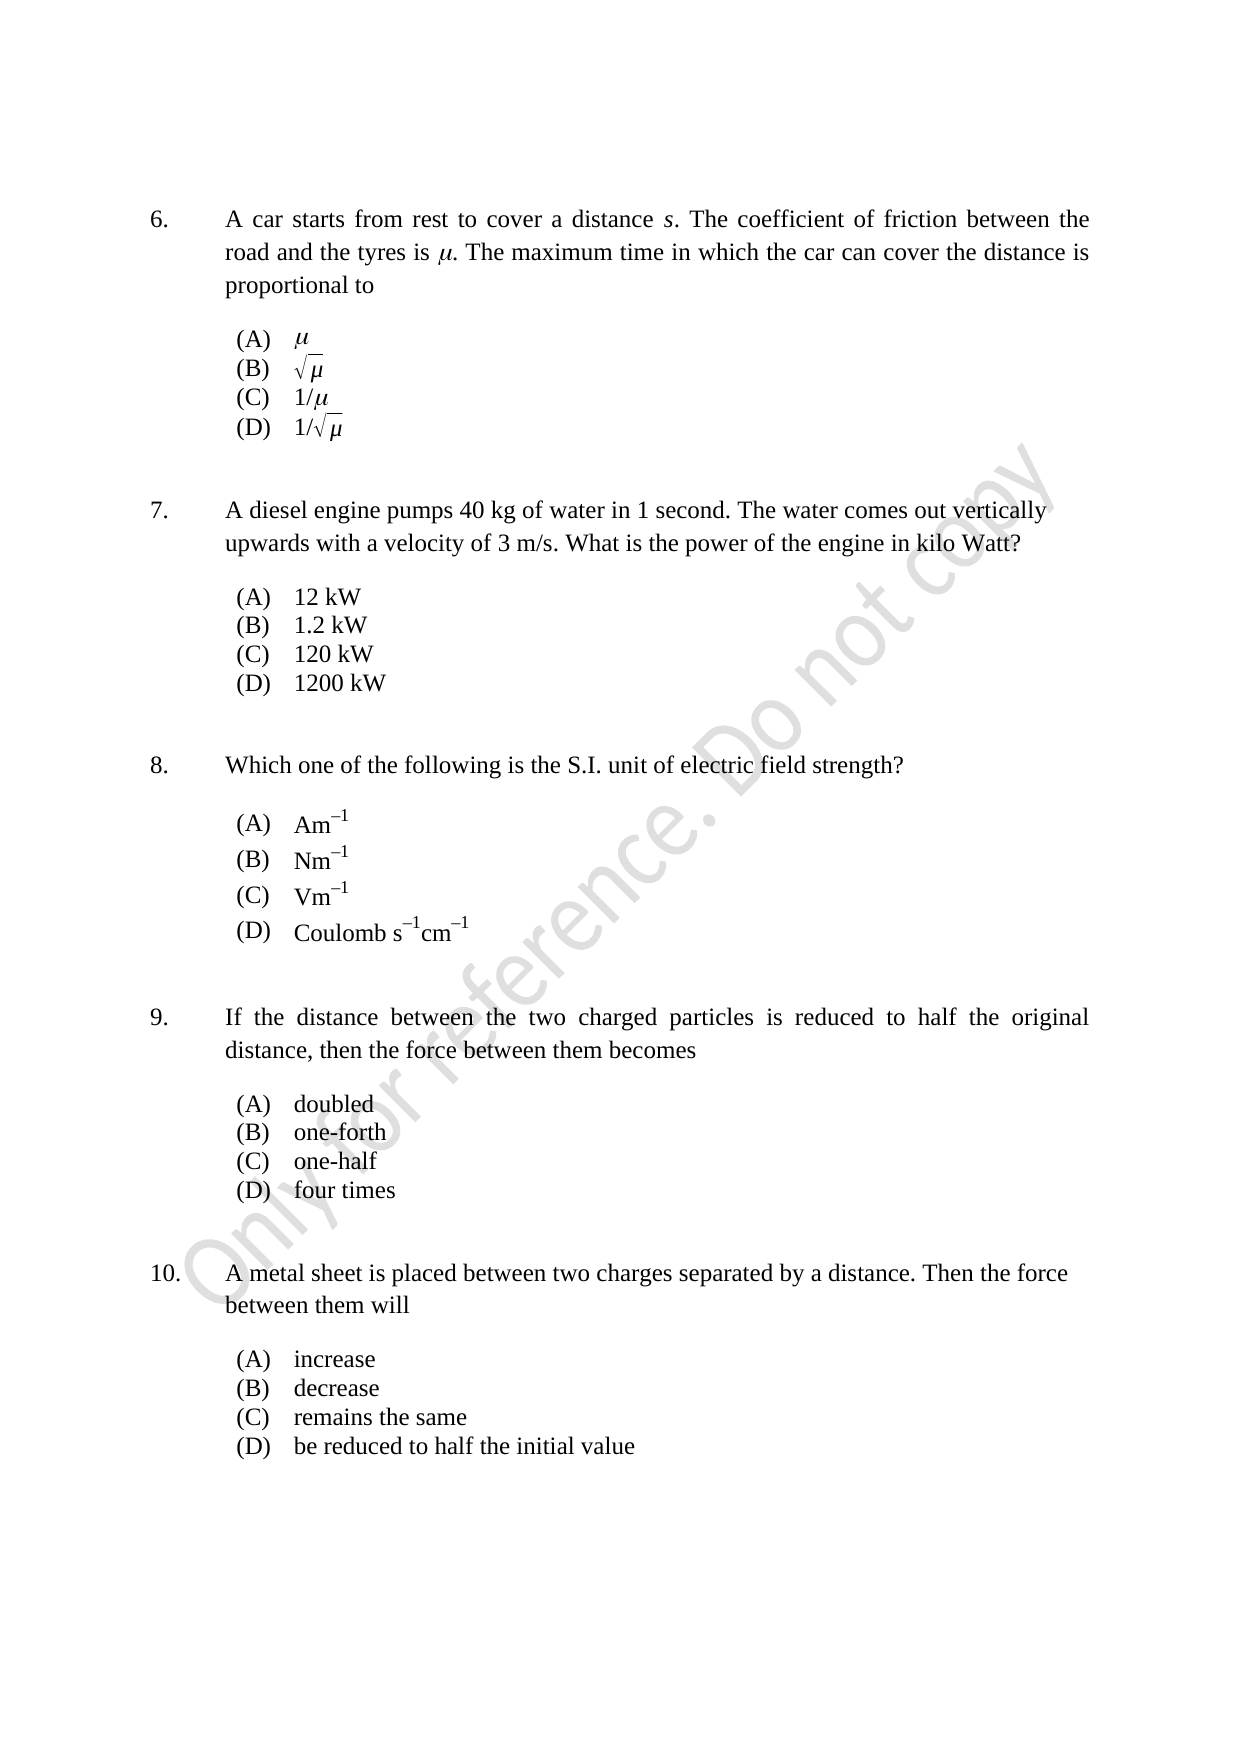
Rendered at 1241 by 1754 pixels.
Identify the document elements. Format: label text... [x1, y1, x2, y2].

table_header increase [282, 1345, 1102, 1373]
table_cell (C) [225, 382, 282, 411]
table_header [282, 324, 1102, 352]
table_cell (D) [225, 912, 282, 948]
table_cell (C) [225, 639, 282, 668]
table_cell 1.2 kW [282, 610, 1102, 639]
table_cell four times [282, 1175, 1102, 1204]
table_cell (C) [225, 1146, 282, 1175]
table_header 12 kW [282, 582, 1102, 610]
table_cell be reduced to half the initial value [282, 1431, 1102, 1459]
table_header (A) [225, 1089, 282, 1117]
table_cell one-half [282, 1146, 1102, 1175]
table_header doubled [282, 1089, 1102, 1117]
table_cell 120 kW [282, 639, 1102, 668]
table_cell (B) [225, 353, 282, 382]
table_header (A) [225, 324, 282, 352]
table_cell (B) [225, 840, 282, 876]
text 7. A diesel engine pumps 40 kg of water in 1 second. The water comes out vertically upwards with a velocity of 3 m/s. What is the power of the engine in kilo Watt? [150, 495, 1090, 556]
table_cell one-forth [282, 1118, 1102, 1146]
table_cell 1/ [282, 382, 1102, 411]
table_cell 1/ [282, 411, 1102, 441]
table_cell [282, 353, 1102, 382]
table_cell Nm–1 [282, 840, 1102, 876]
table_cell 1200 kW [282, 668, 1102, 697]
table_cell Coulomb s–1cm–1 [282, 912, 1102, 948]
table_cell (D) [225, 1431, 282, 1459]
table_cell (D) [225, 668, 282, 697]
table_header (A) [225, 582, 282, 610]
text 6. A car starts from rest to cover a distance s. The coefficient of friction between the road and the tyres is . The maximum time in which the car can cover the distance is proportional to [150, 204, 1090, 299]
table_cell remains the same [282, 1402, 1102, 1431]
table_cell (B) [225, 610, 282, 639]
table_cell decrease [282, 1373, 1102, 1402]
text 8. Which one of the following is the S.I. unit of electric field strength? [150, 750, 1090, 779]
text 10. A metal sheet is placed between two charges separated by a distance. Then the force between them will [150, 1258, 1090, 1319]
table_cell (B) [225, 1373, 282, 1402]
table_cell (D) [225, 1175, 282, 1204]
table_header (A) [225, 1345, 282, 1373]
table_cell (D) [225, 411, 282, 441]
table_cell (C) [225, 876, 282, 912]
table_header (A) [225, 804, 282, 840]
text 9. If the distance between the two charged particles is reduced to half the original distance, then the force between them becomes [150, 1002, 1090, 1064]
table_cell Vm–1 [282, 876, 1102, 912]
table_cell (C) [225, 1402, 282, 1431]
table_header Am–1 [282, 804, 1102, 840]
table_cell (B) [225, 1118, 282, 1146]
